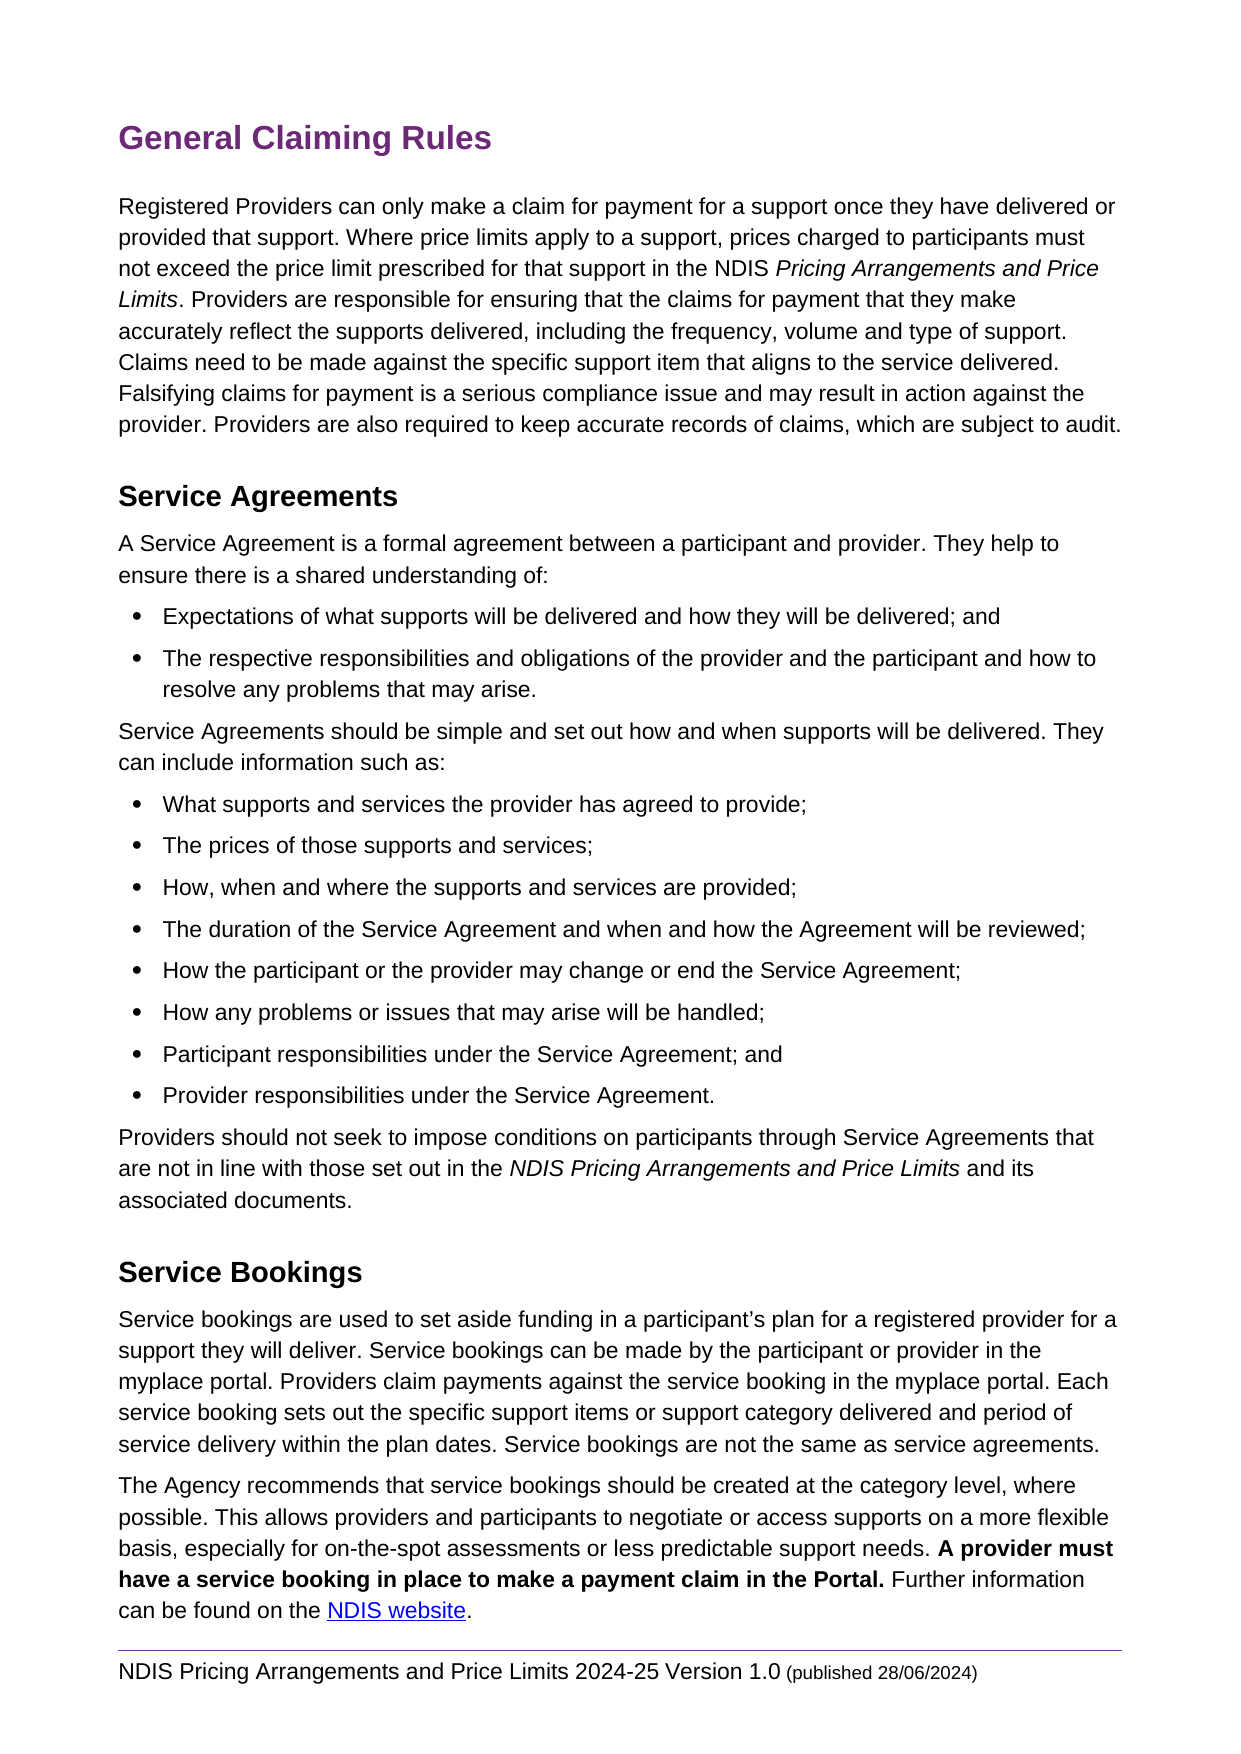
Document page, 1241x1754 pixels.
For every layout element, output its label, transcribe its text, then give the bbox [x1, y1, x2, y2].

text What supports and services the provider has agreed to provide; [133, 786, 1122, 817]
text The respective responsibilities and obligations of the provider and the participant and how to resolve any problems that may arise. [133, 640, 1122, 703]
text Service Agreements should be simple and set out how and when supports will be delivered. They can include information such as: [118, 713, 1122, 776]
text The prices of those supports and services; [133, 828, 1122, 859]
text Expectations of what supports will be delivered and how they will be delivered; and [133, 598, 1122, 630]
text The Agency recommends that service bookings should be created at the category level, where possible. This allows providers and participants to negotiate or access supports on a more flexible basis, especially for on-the-spot assessments or less predictable support needs. A provider must have a service booking in place to make a payment claim in the Portal. Further information can be found on the NDIS website. [118, 1467, 1122, 1624]
text How, when and where the supports and services are provided; [133, 869, 1122, 901]
text Participant responsibilities under the Service Agreement; and [133, 1036, 1122, 1067]
text Provider responsibilities under the Service Agreement. [133, 1078, 1122, 1109]
text Providers should not seek to impose conditions on participants through Service Agreements that are not in line with those set out in the NDIS Pricing Arrangements and Price Limits and its associated documents. [118, 1119, 1122, 1213]
subtitle Service Bookings [118, 1255, 1122, 1288]
text Registered Providers can only make a claim for payment for a support once they have delivered or provided that support. Where price limits apply to a support, prices charged to participants must not exceed the price limit prescribed for that support in the NDIS Pricing Arrangements and Price Limits. Providers are responsible for ensuring that the claims for payment that they make accurately reflect the supports delivered, including the frequency, volume and type of support. Claims need to be made against the specific support item that aligns to the service delivered. Falsifying claims for payment is a serious compliance issue and may result in action against the provider. Providers are also required to keep accurate records of claims, which are subject to audit. [118, 188, 1122, 438]
text The duration of the Service Agreement and when and how the Agreement will be reviewed; [133, 911, 1122, 942]
text Service bookings are used to set aside funding in a participant’s plan for a registered provider for a support they will deliver. Service bookings can be made by the participant or provider in the myplace portal. Providers claim payments against the service booking in the myplace portal. Each service booking sets out the specific support items or support category delivered and period of service delivery within the plan dates. Service bookings are not the same as service agreements. [118, 1301, 1122, 1457]
text How the participant or the provider may change or end the Service Agreement; [133, 953, 1122, 984]
subtitle Service Agreements [118, 479, 1122, 513]
subtitle General Claiming Rules [118, 118, 1122, 157]
text How any problems or issues that may arise will be handled; [133, 994, 1122, 1026]
text A Service Agreement is a formal agreement between a participant and provider. They help to ensure there is a shared understanding of: [118, 526, 1122, 588]
